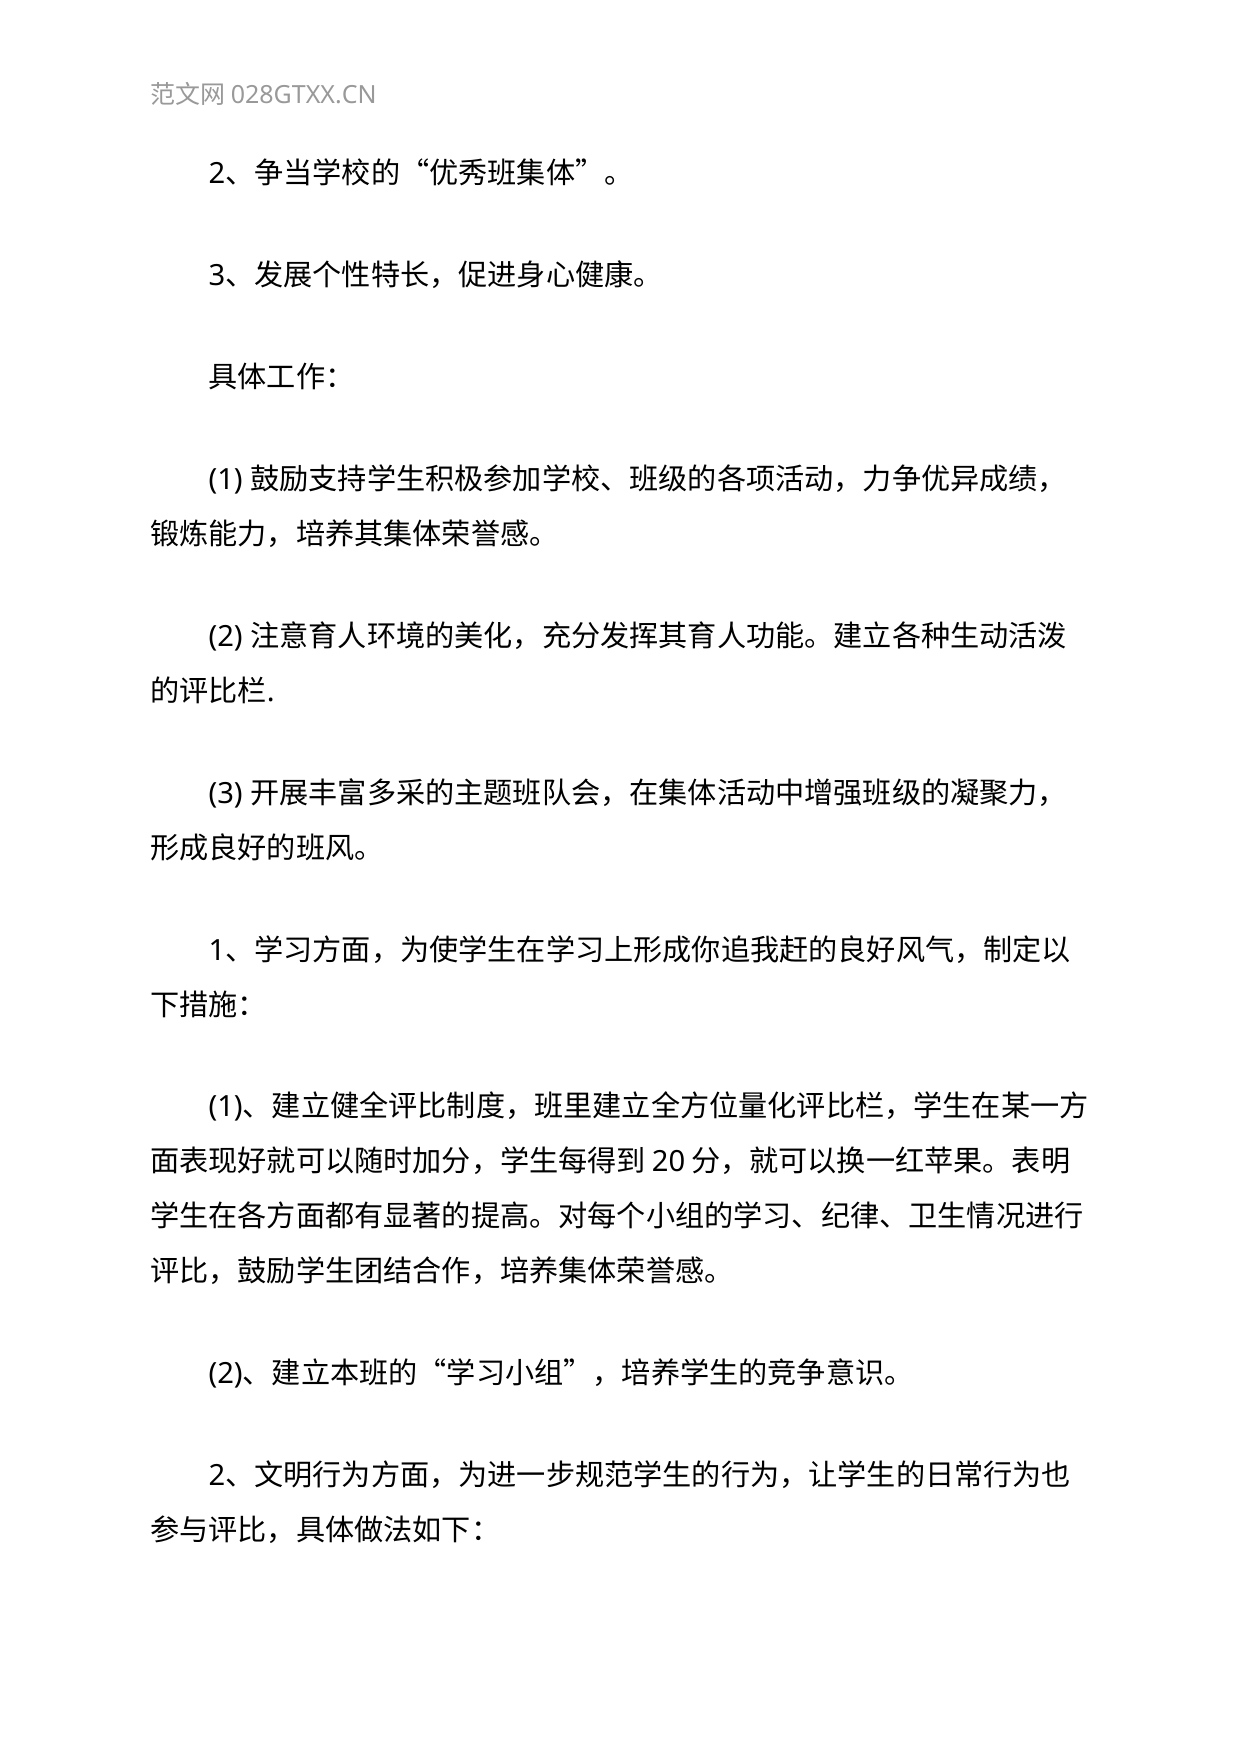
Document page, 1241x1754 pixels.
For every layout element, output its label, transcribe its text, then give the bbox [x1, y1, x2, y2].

text (1)、建立健全评比制度，班里建立全方位量化评比栏，学生在某一方面表现好就可以随时加分，学生每得到20分，就可以换一红苹果。表明学生在各方面都有显著的提高。对每个小组的学习、纪律、卫生情况进行评比，鼓励学生团结合作，培养集体荣誉感。 [150, 1083, 1090, 1290]
text (1) 鼓励支持学生积极参加学校、班级的各项活动，力争优异成绩，锻炼能力，培养其集体荣誉感。 [150, 456, 1090, 553]
text 具体工作： [150, 354, 1090, 396]
text 3、发展个性特长，促进身心健康。 [150, 252, 1090, 294]
text 2、文明行为方面，为进一步规范学生的行为，让学生的日常行为也参与评比，具体做法如下： [150, 1452, 1090, 1549]
text 2、争当学校的“优秀班集体”。 [150, 150, 1090, 192]
text (3) 开展丰富多采的主题班队会，在集体活动中增强班级的凝聚力，形成良好的班风。 [150, 769, 1090, 867]
text (2) 注意育人环境的美化，充分发挥其育人功能。建立各种生动活泼的评比栏. [150, 612, 1090, 710]
text 1、学习方面，为使学生在学习上形成你追我赶的良好风气，制定以下措施： [150, 926, 1090, 1023]
text (2)、建立本班的“学习小组”，培养学生的竞争意识。 [150, 1350, 1090, 1392]
